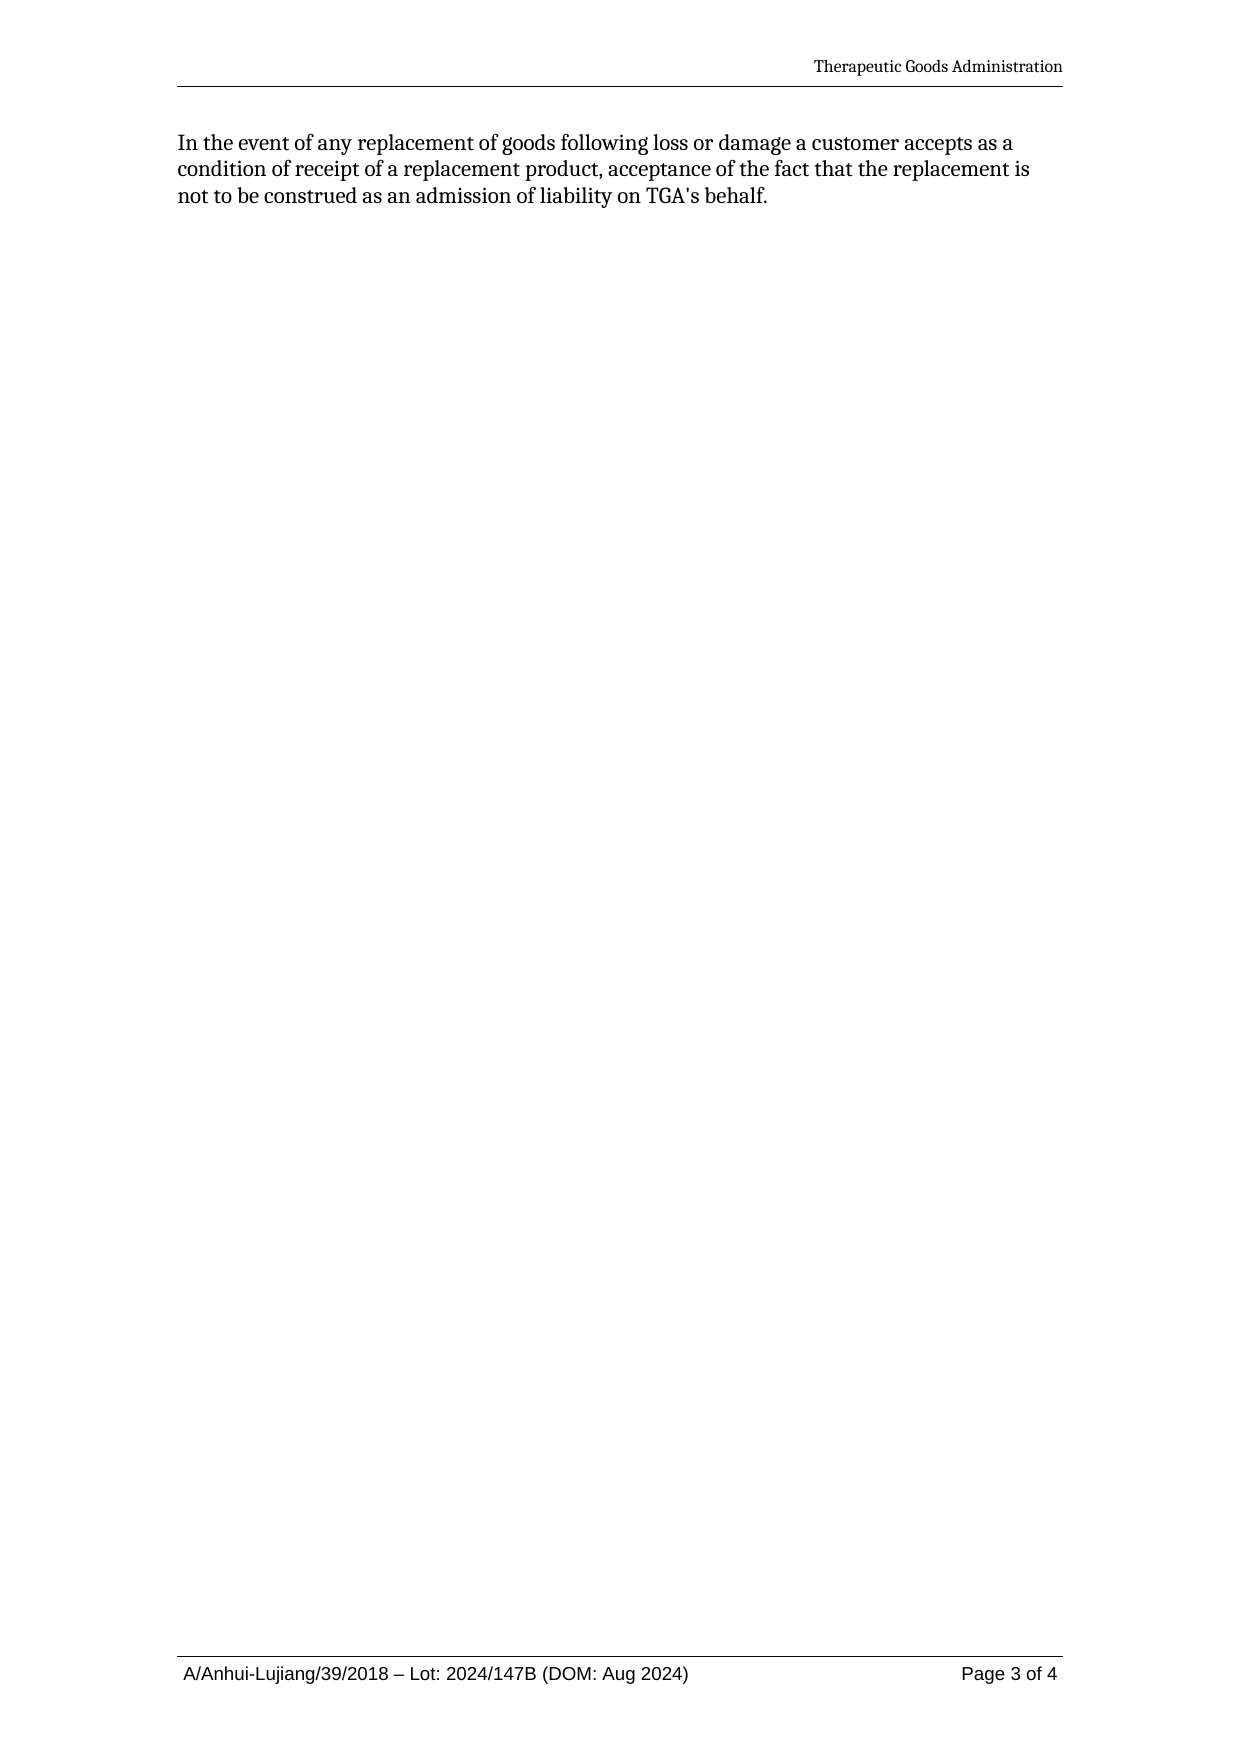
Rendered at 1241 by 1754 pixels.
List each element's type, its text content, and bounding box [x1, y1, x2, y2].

text In the event of any replacement of goods following loss or damage a customer accepts as a condition of receipt of a replacement product, acceptance of the fact that the replacement is not to be construed as an admission of liability on TGA's behalf. [177, 130, 1063, 209]
